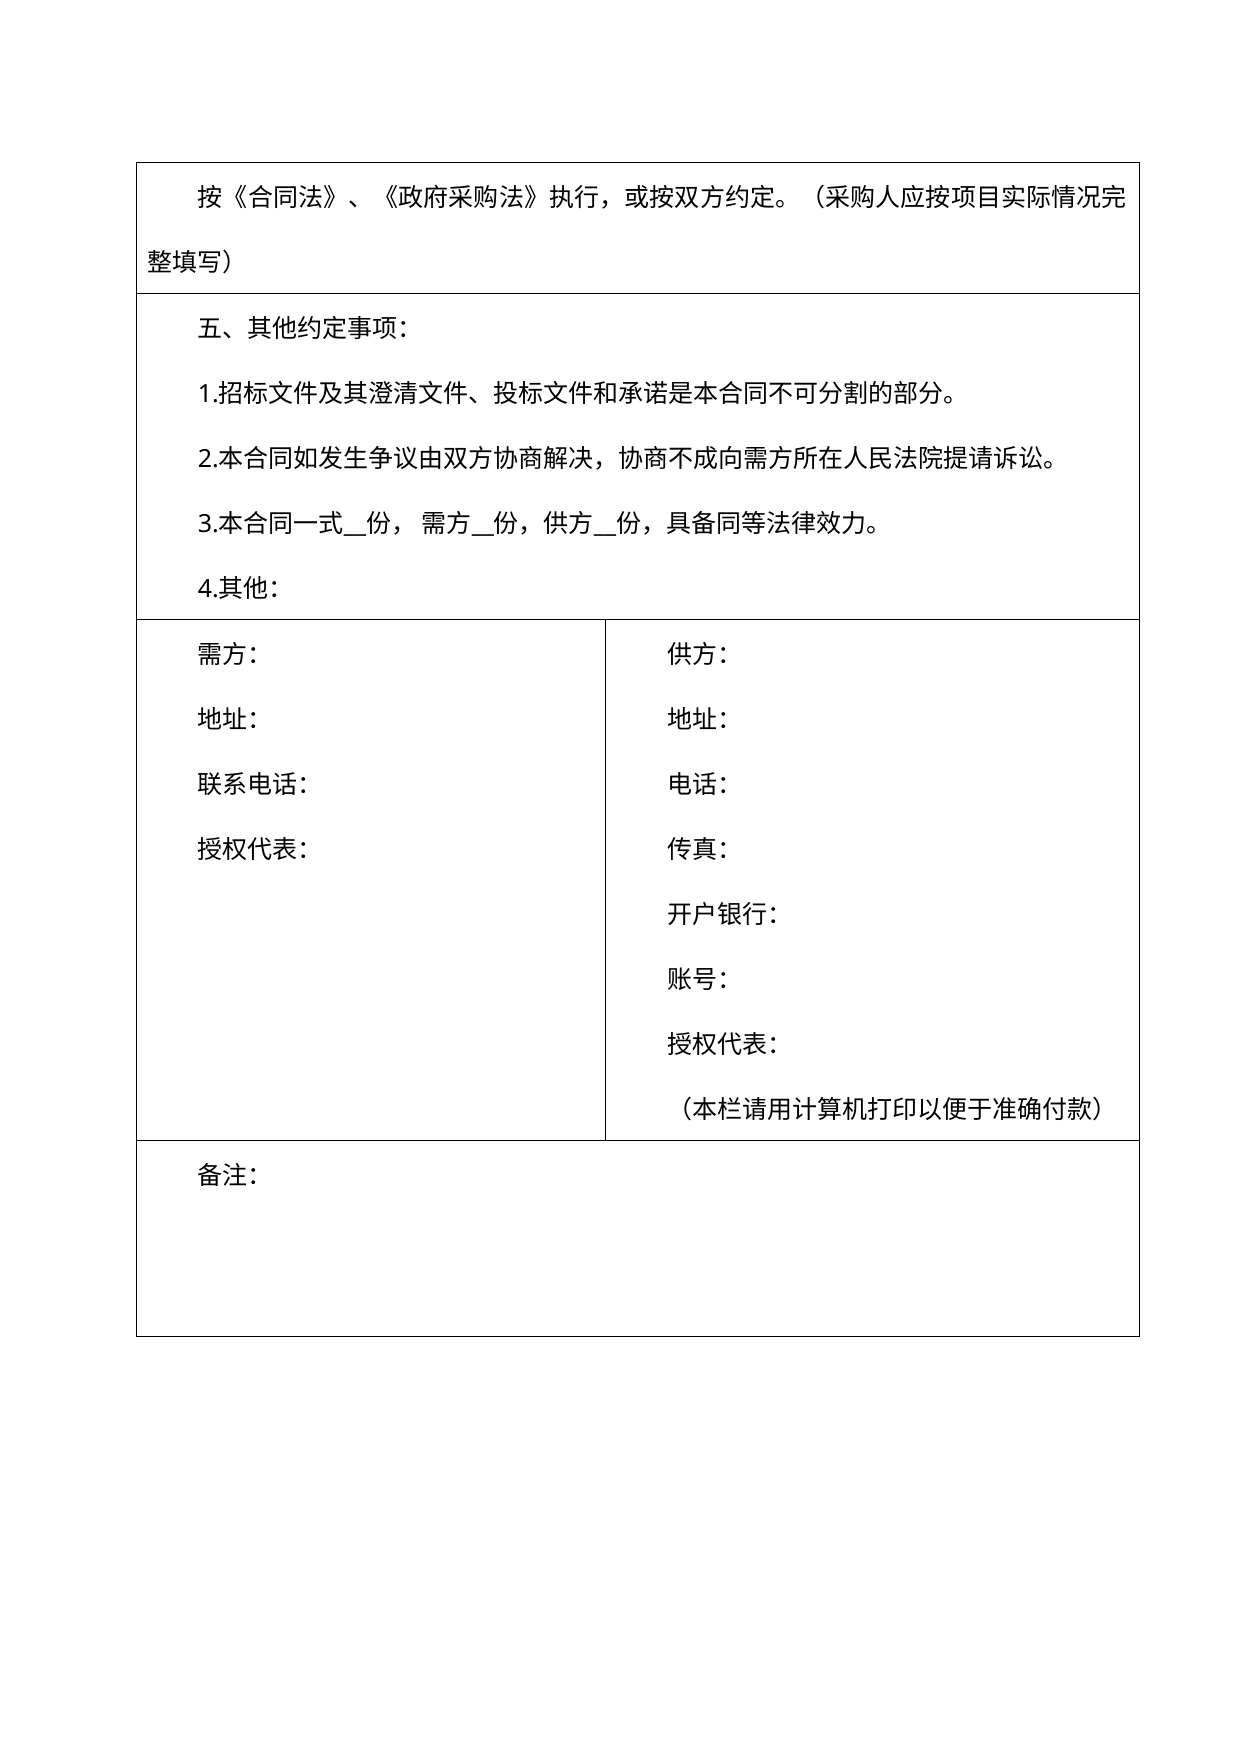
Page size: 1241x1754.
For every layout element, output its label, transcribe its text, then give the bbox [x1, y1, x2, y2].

table_cell 备注： [137, 1141, 1139, 1336]
table_cell 四、违约责任： 按《合同法》、《政府采购法》执行，或按双方约定。（采购人应按项目实际情况完整填写） [137, 163, 1139, 293]
table_cell 需方： 地址： 联系电话： 授权代表： [137, 620, 605, 1140]
table_cell 供方： 地址： 电话： 传真： 开户银行： 账号： 授权代表： （本栏请用计算机打印以便于准确付款） [606, 620, 1139, 1140]
table_cell 五、其他约定事项： 1.招标文件及其澄清文件、投标文件和承诺是本合同不可分割的部分。 2.本合同如发生争议由双方协商解决，协商不成向需方所在人民法院提请诉讼。 3.本合同一式__份， 需方__份，供方__份，具备同等法律效力。 4.其他： [137, 294, 1139, 619]
